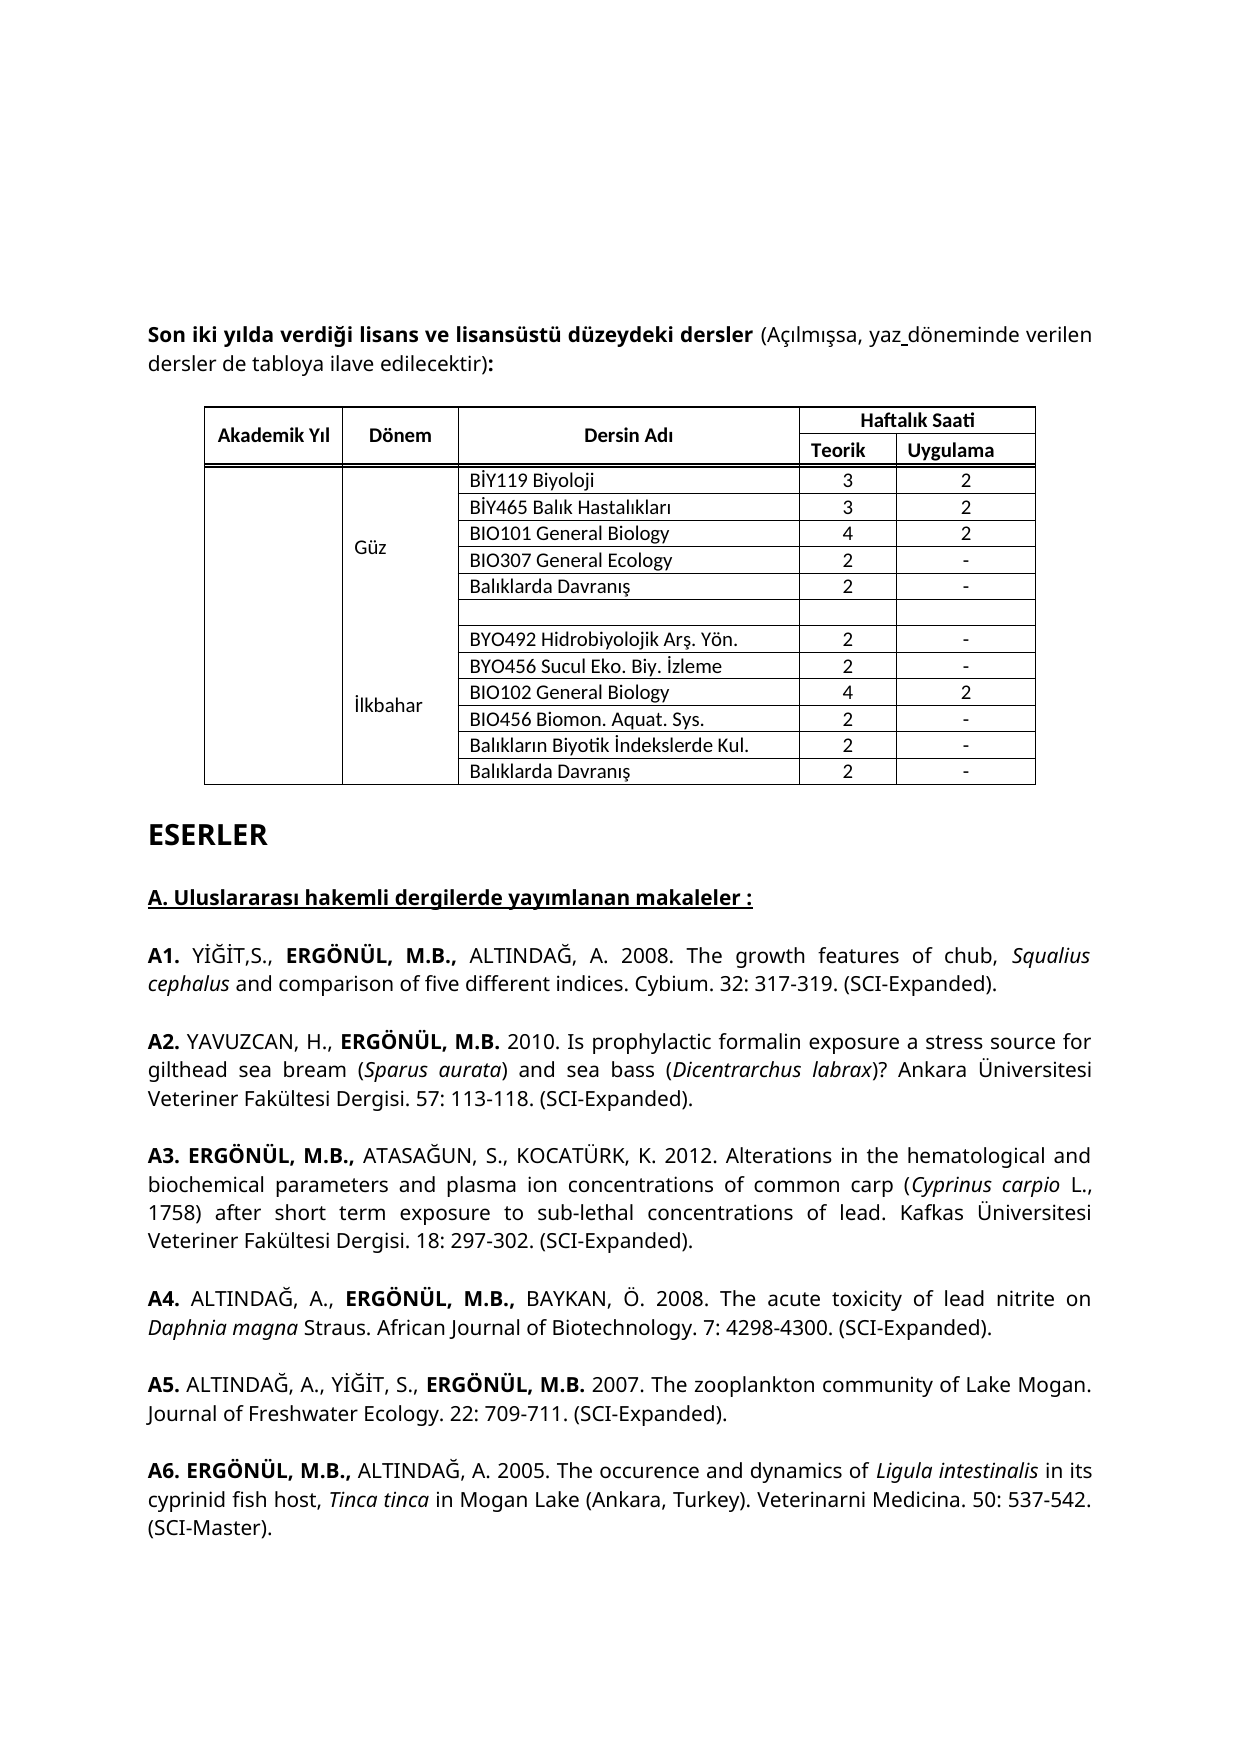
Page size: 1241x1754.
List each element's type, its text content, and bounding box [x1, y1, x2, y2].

table_header Dönem [343, 408, 458, 463]
table_cell BYO492 Hidrobiyolojik Arş. Yön. [459, 626, 799, 652]
table_cell Balıklarda Davranış [459, 574, 799, 599]
table_cell - [897, 732, 1035, 758]
table_cell - [897, 759, 1035, 784]
table_cell 2 [897, 521, 1035, 546]
table_cell BYO456 Sucul Eko. Biy. İzleme [459, 653, 799, 678]
table_cell [205, 468, 342, 784]
table_cell 2 [800, 574, 896, 599]
table_cell - [897, 706, 1035, 731]
text Son iki yılda verdiği lisans ve lisansüstü düzeydeki dersler (Açılmışsa, yaz döneminde verilen dersler de tabloya ilave edilecektir): [148, 320, 1093, 377]
table_cell Güz [343, 468, 458, 625]
table_cell 4 [800, 679, 896, 705]
table_cell 2 [800, 547, 896, 572]
table_cell Uygulama [897, 434, 1035, 463]
text ESERLER [148, 814, 1093, 854]
table_cell BIO307 General Ecology [459, 547, 799, 572]
table_cell - [897, 574, 1035, 599]
table_cell - [897, 626, 1035, 652]
table_header Dersin Adı [459, 408, 799, 463]
table_cell 2 [897, 468, 1035, 493]
table_cell 2 [897, 494, 1035, 519]
text A3. ERGÖNÜL, M.B., ATASAĞUN, S., KOCATÜRK, K. 2012. Alterations in the hematological and biochemical parameters and plasma ion concentrations of common carp (Cyprinus carpio L., 1758) after short term exposure to sub-lethal concentrations of lead. Kafkas Üniversitesi Veteriner Fakültesi Dergisi. 18: 297-302. (SCI-Expanded). [148, 1141, 1093, 1255]
table_cell 2 [800, 706, 896, 731]
table_cell İlkbahar [343, 625, 458, 784]
text A. Uluslararası hakemli dergilerde yayımlanan makaleler : [148, 883, 1093, 912]
table_cell [800, 600, 896, 625]
table_cell 3 [800, 468, 896, 493]
table_header Haftalık Saati [800, 408, 1035, 433]
table_cell - [897, 547, 1035, 572]
table_cell BİY465 Balık Hastalıkları [459, 494, 799, 519]
table_cell [897, 600, 1035, 625]
text A4. ALTINDAĞ, A., ERGÖNÜL, M.B., BAYKAN, Ö. 2008. The acute toxicity of lead nitrite on Daphnia magna Straus. African Journal of Biotechnology. 7: 4298-4300. (SCI-Expanded). [148, 1284, 1093, 1341]
table_cell BIO101 General Biology [459, 521, 799, 546]
table_cell [459, 600, 799, 625]
table_cell 2 [800, 653, 896, 678]
table_header Akademik Yıl [205, 408, 342, 463]
table_cell Balıklarda Davranış [459, 759, 799, 784]
table_cell 2 [800, 626, 896, 652]
table_cell 2 [800, 759, 896, 784]
table_cell 2 [897, 679, 1035, 705]
table_cell Teorik [800, 434, 896, 463]
table_cell 2 [800, 732, 896, 758]
table_cell BIO102 General Biology [459, 679, 799, 705]
table_cell BIO456 Biomon. Aquat. Sys. [459, 706, 799, 731]
table_cell BİY119 Biyoloji [459, 468, 799, 493]
table_cell 4 [800, 521, 896, 546]
text A1. YİĞİT,S., ERGÖNÜL, M.B., ALTINDAĞ, A. 2008. The growth features of chub, Squalius cephalus and comparison of five different indices. Cybium. 32: 317-319. (SCI-Expanded). [148, 941, 1093, 998]
text A6. ERGÖNÜL, M.B., ALTINDAĞ, A. 2005. The occurence and dynamics of Ligula intestinalis in its cyprinid fish host, Tinca tinca in Mogan Lake (Ankara, Turkey). Veterinarni Medicina. 50: 537-542. (SCI-Master). [148, 1456, 1093, 1542]
table_cell Balıkların Biyotik İndekslerde Kul. [459, 732, 799, 758]
table_cell - [897, 653, 1035, 678]
text A2. YAVUZCAN, H., ERGÖNÜL, M.B. 2010. Is prophylactic formalin exposure a stress source for gilthead sea bream (Sparus aurata) and sea bass (Dicentrarchus labrax)? Ankara Üniversitesi Veteriner Fakültesi Dergisi. 57: 113-118. (SCI-Expanded). [148, 1027, 1093, 1112]
table_cell 3 [800, 494, 896, 519]
text A5. ALTINDAĞ, A., YİĞİT, S., ERGÖNÜL, M.B. 2007. The zooplankton community of Lake Mogan. Journal of Freshwater Ecology. 22: 709-711. (SCI-Expanded). [148, 1370, 1093, 1427]
